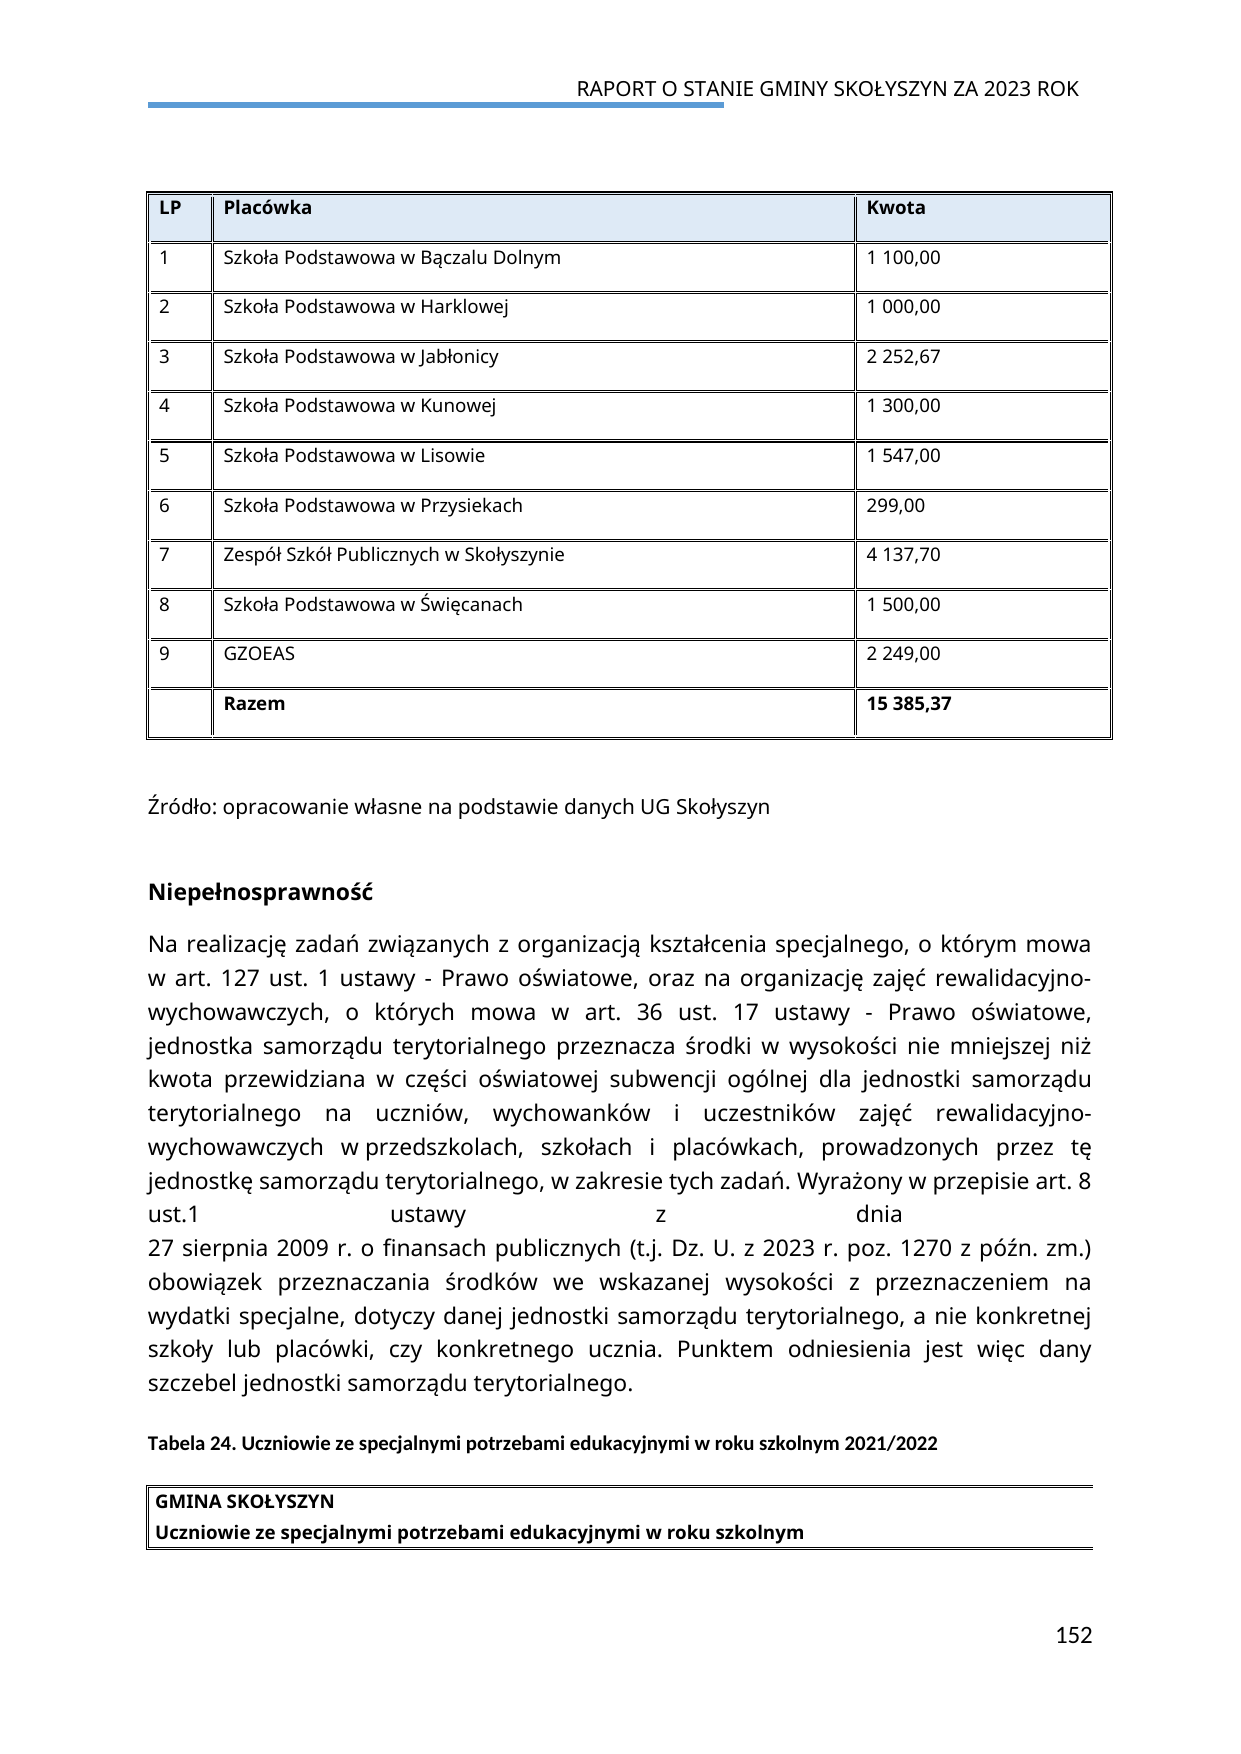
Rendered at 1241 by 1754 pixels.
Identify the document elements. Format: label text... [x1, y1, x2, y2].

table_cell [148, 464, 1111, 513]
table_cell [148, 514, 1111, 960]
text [148, 191, 1093, 294]
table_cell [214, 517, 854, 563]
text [148, 1151, 1093, 1554]
text Niepełnosprawność [148, 1099, 1092, 1130]
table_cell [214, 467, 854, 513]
text Źródło: opracowanie własne na podstawie danych UG Skołyszyn [148, 1016, 1093, 1044]
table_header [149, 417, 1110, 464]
text Tabela 23. Zestawienie wydatków poniesionych na podnoszenie kwalifikacji zawodowych nauczycieli [148, 328, 1093, 385]
